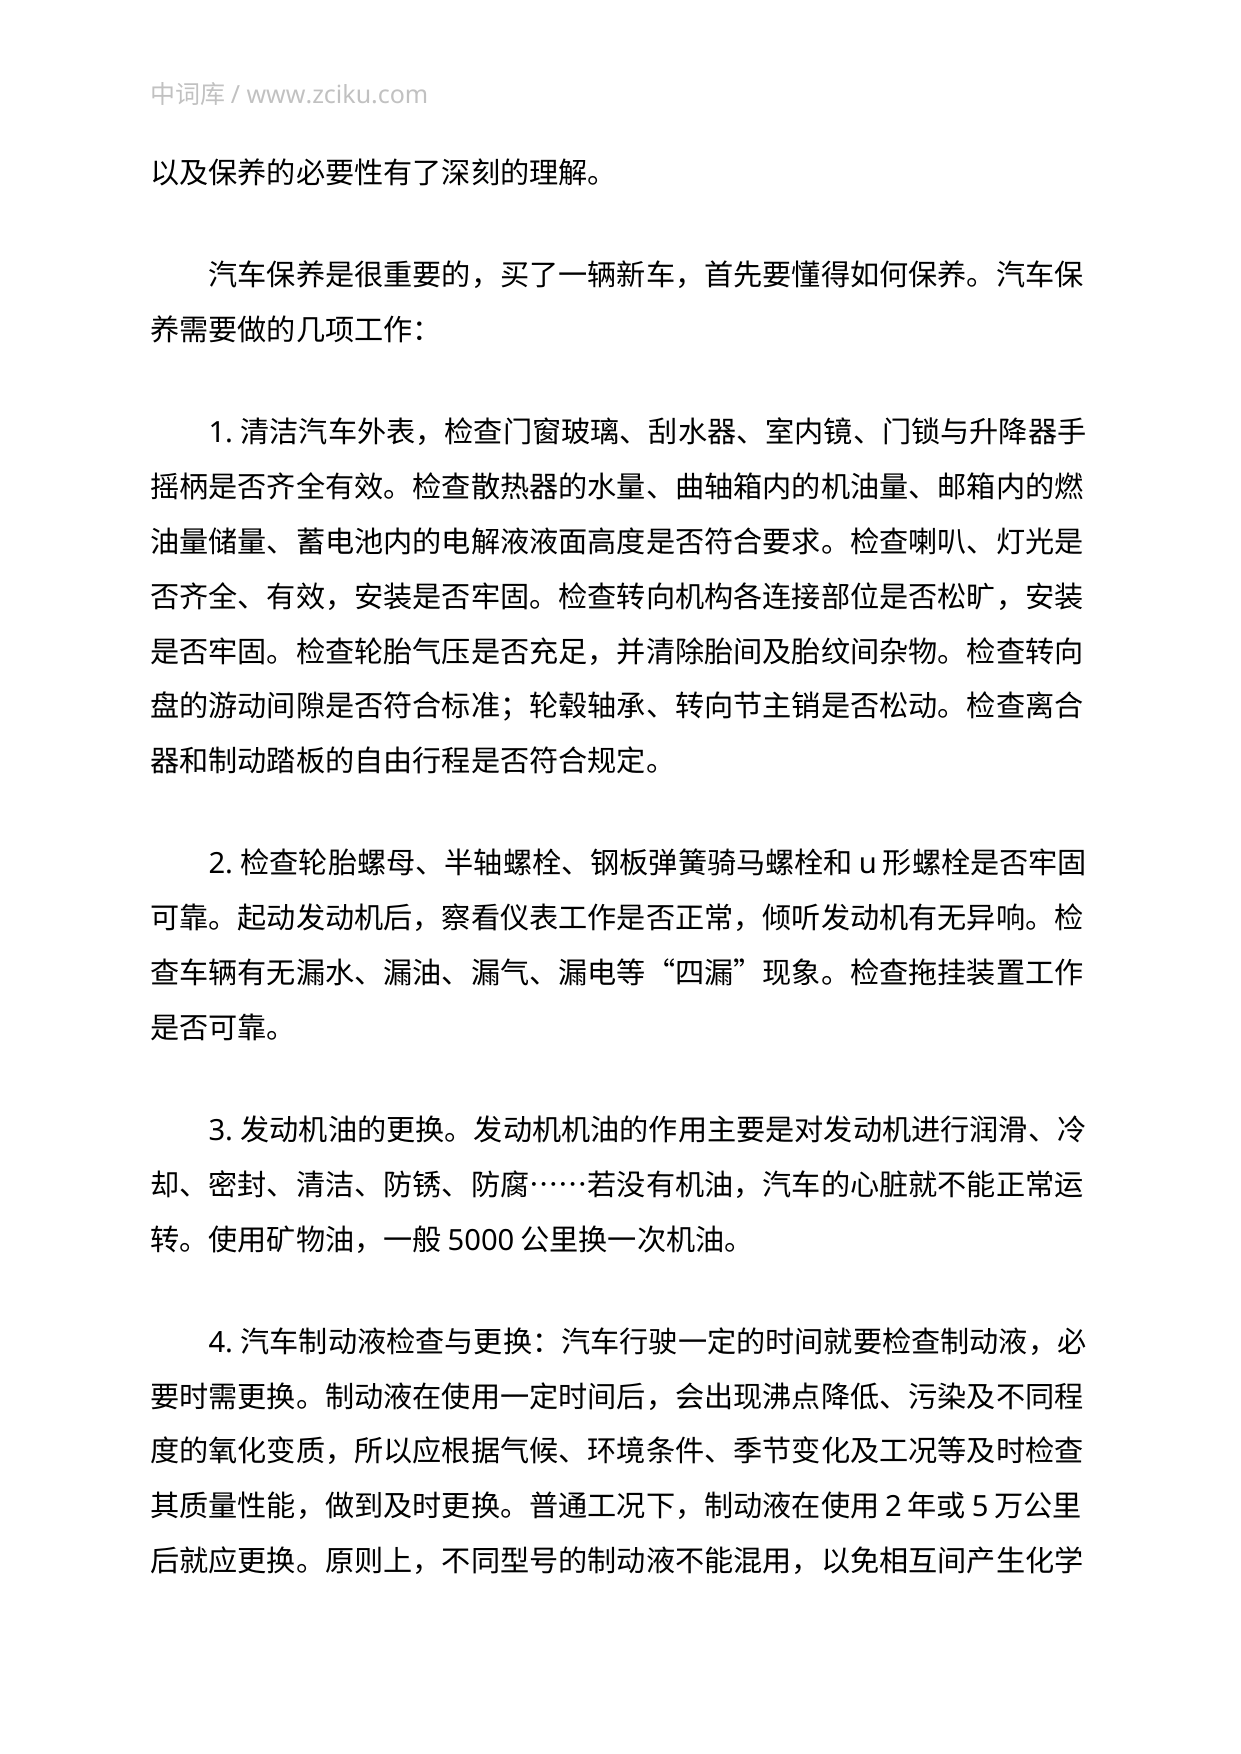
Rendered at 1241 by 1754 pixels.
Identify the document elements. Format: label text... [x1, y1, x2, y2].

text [150, 150, 1090, 192]
text 3. 发动机油的更换。发动机机油的作用主要是对发动机进行润滑、冷却、密封、清洁、防锈、防腐……若没有机油，汽车的心脏就不能正常运转。使用矿物油，一般5000公里换一次机油。 [150, 1106, 1090, 1258]
text 2. 检查轮胎螺母、半轴螺栓、钢板弹簧骑马螺栓和u形螺栓是否牢固可靠。起动发动机后，察看仪表工作是否正常，倾听发动机有无异响。检查车辆有无漏水、漏油、漏气、漏电等“四漏”现象。检查拖挂装置工作是否可靠。 [150, 840, 1090, 1047]
text 1. 清洁汽车外表，检查门窗玻璃、刮水器、室内镜、门锁与升降器手摇柄是否齐全有效。检查散热器的水量、曲轴箱内的机油量、邮箱内的燃油量储量、蓄电池内的电解液液面高度是否符合要求。检查喇叭、灯光是否齐全、有效，安装是否牢固。检查转向机构各连接部位是否松旷，安装是否牢固。检查轮胎气压是否充足，并清除胎间及胎纹间杂物。检查转向盘的游动间隙是否符合标准；轮毂轴承、转向节主销是否松动。检查离合器和制动踏板的自由行程是否符合规定。 [150, 408, 1090, 780]
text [150, 1318, 1090, 1580]
text 汽车保养是很重要的，买了一辆新车，首先要懂得如何保养。汽车保养需要做的几项工作： [150, 252, 1090, 349]
